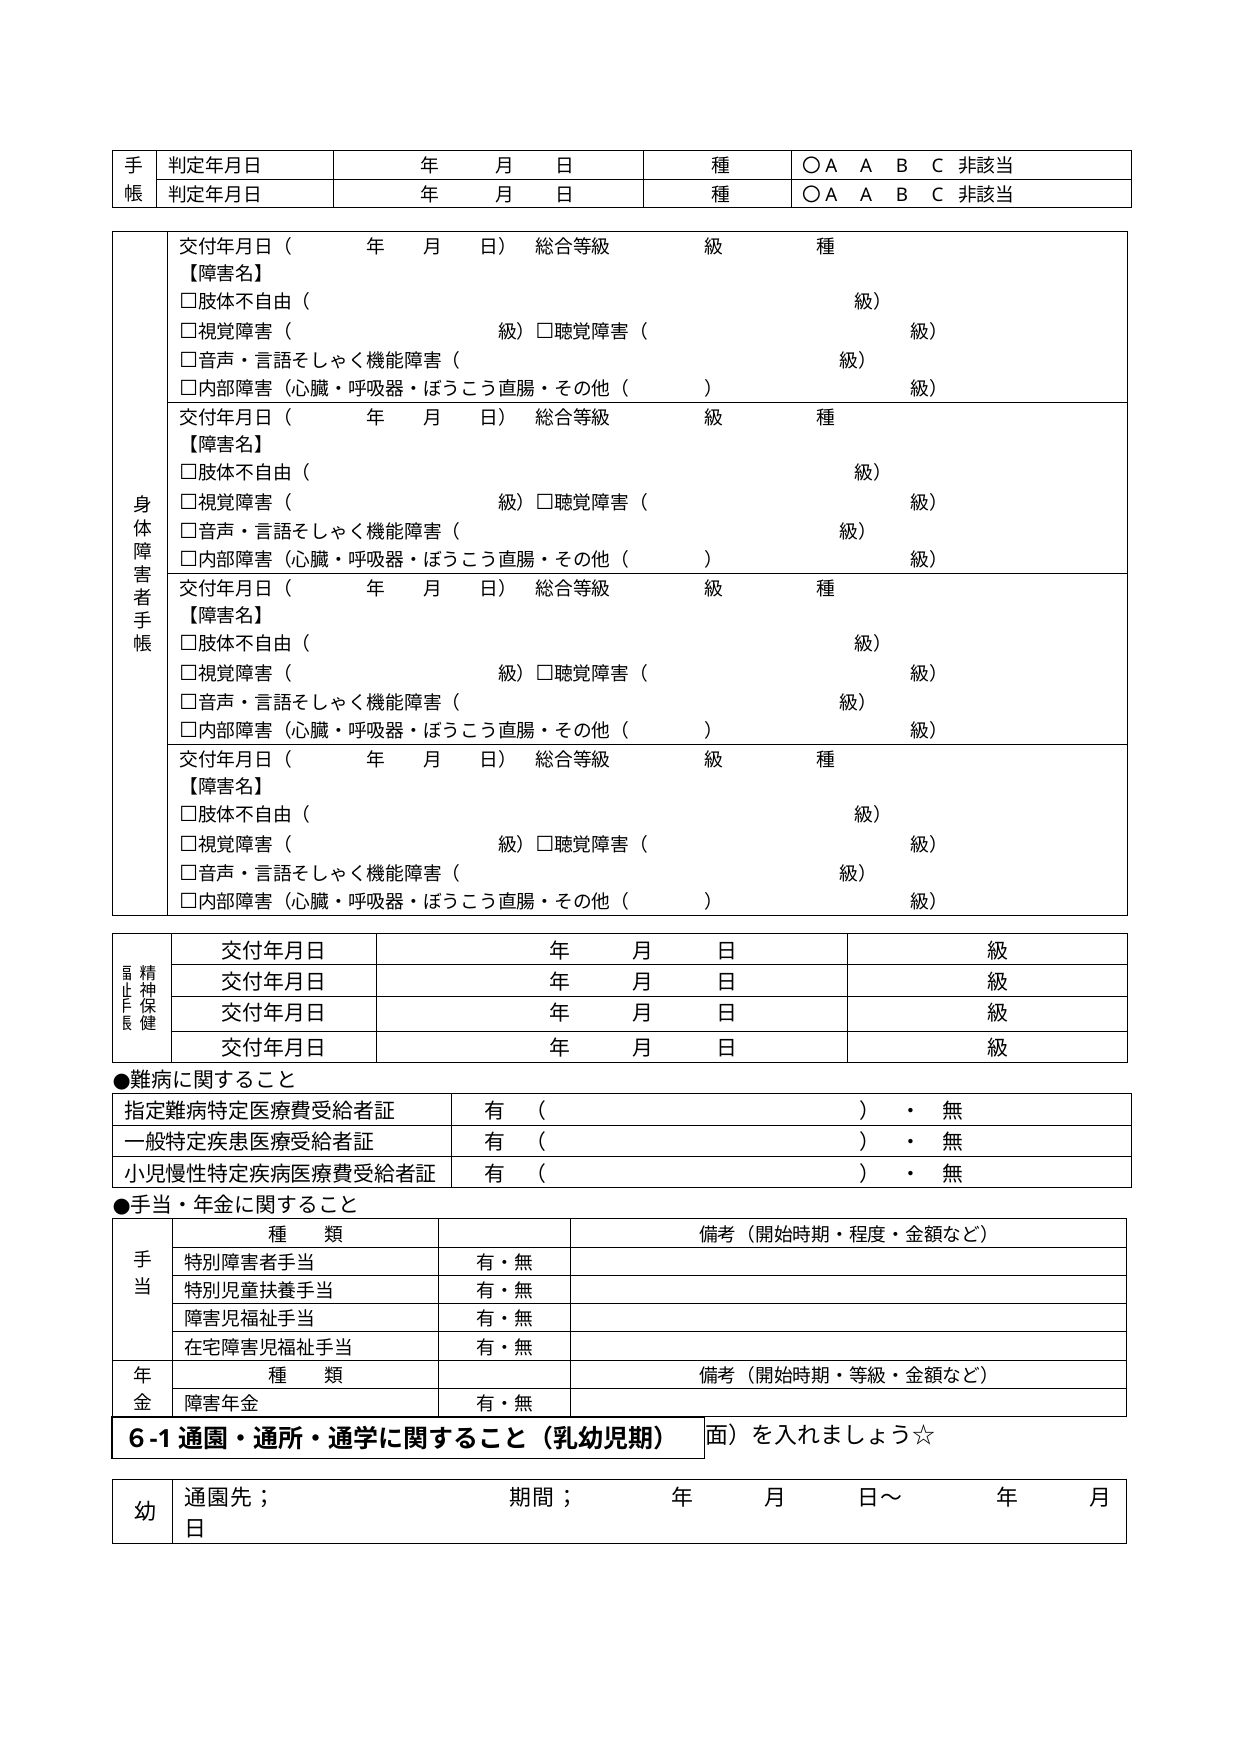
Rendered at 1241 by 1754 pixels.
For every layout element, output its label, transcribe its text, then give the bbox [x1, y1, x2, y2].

table_cell 有・無 [439, 1304, 570, 1331]
table_cell 種 [644, 180, 791, 207]
table_header 備考（開始時期・程度・金額など） [571, 1219, 1126, 1247]
table_header 指定難病特定医療費受給者証 [113, 1094, 451, 1124]
text ●難病に関すること [112, 1063, 1128, 1093]
table_header 級 [848, 934, 1127, 964]
table_cell 〇A A B C 非該当 [792, 180, 1131, 207]
table_cell [571, 1304, 1126, 1331]
table_cell 年 月 日 [334, 151, 643, 179]
table_cell 級 [848, 965, 1127, 996]
table_header 通園先； 期間； 年 月 日～ 年 月 日 [173, 1480, 1126, 1543]
table_header 有 （ ） ・ 無 [452, 1094, 1131, 1124]
table_header 交付年月日（ 年 月 日） 総合等級 級 種 【障害名】 肢体不自由（ 級） 視覚障害（ 級）聴覚障害（ 級） 音声・言語そしゃく機能障害（ 級） 内部障害（心臓・呼吸器・ぼうこう直腸・その他（ ） 級） [168, 232, 1127, 402]
text ●手当・年金に関すること [112, 1188, 1128, 1218]
table_cell 種 [644, 151, 791, 179]
table_cell 一般特定疾患医療受給者証 [113, 1126, 451, 1156]
table_cell [571, 1248, 1126, 1275]
table_cell 障害年金 [173, 1389, 438, 1416]
table_cell 小児慢性特定疾病医療費受給者証 [113, 1157, 451, 1187]
table_cell 交付年月日 [172, 1032, 376, 1062]
table_cell 年 金 [113, 1361, 172, 1416]
table_cell [571, 1332, 1126, 1359]
table_cell [571, 1276, 1126, 1303]
table_cell 特別障害者手当 [173, 1248, 438, 1275]
table_cell 種 類 [173, 1361, 438, 1388]
table_cell 年 月 日 [334, 180, 643, 207]
table_cell 障害児福祉手当 [173, 1304, 438, 1331]
table_cell 交付年月日（ 年 月 日） 総合等級 級 種 【障害名】 肢体不自由（ 級） 視覚障害（ 級）聴覚障害（ 級） 音声・言語そしゃく機能障害（ 級） 内部障害（心臓・呼吸器・ぼうこう直腸・その他（ ） 級） [168, 574, 1127, 744]
table_cell 特別児童扶養手当 [173, 1276, 438, 1303]
table_cell 有・無 [439, 1276, 570, 1303]
table_cell 級 [848, 997, 1127, 1031]
table_cell [571, 1389, 1126, 1416]
table_cell [439, 1361, 570, 1388]
table_header 年 月 日 [377, 934, 847, 964]
table_header 精神保健 福祉手帳 [113, 934, 171, 1062]
table_header 身 体 障 害 者 手 帳 [113, 232, 167, 915]
table_cell 有 （ ） ・ 無 [452, 1157, 1131, 1187]
table_header 交付年月日 [172, 934, 376, 964]
table_header 手 当 [113, 1219, 172, 1359]
table_header 幼稚園・保育所・こども園など [113, 1480, 172, 1543]
table_cell 級 [848, 1032, 1127, 1062]
table_cell 交付年月日 [172, 965, 376, 996]
table_cell 交付年月日（ 年 月 日） 総合等級 級 種 【障害名】 肢体不自由（ 級） 視覚障害（ 級）聴覚障害（ 級） 音声・言語そしゃく機能障害（ 級） 内部障害（心臓・呼吸器・ぼうこう直腸・その他（ ） 級） [168, 745, 1127, 915]
table_cell 在宅障害児福祉手当 [173, 1332, 438, 1359]
table_cell 交付年月日（ 年 月 日） 総合等級 級 種 【障害名】 肢体不自由（ 級） 視覚障害（ 級）聴覚障害（ 級） 音声・言語そしゃく機能障害（ 級） 内部障害（心臓・呼吸器・ぼうこう直腸・その他（ ） 級） [168, 403, 1127, 573]
table_cell 年 月 日 [377, 997, 847, 1031]
table_cell 有・無 [439, 1248, 570, 1275]
table_cell 年 月 日 [377, 1032, 847, 1062]
table_cell 有・無 [439, 1332, 570, 1359]
table_cell 判定年月日 [157, 180, 333, 207]
table_cell 判定年月日 [157, 151, 333, 179]
table_header [439, 1219, 570, 1247]
table_header 種 類 [173, 1219, 438, 1247]
text ☆手帳の等級など内容が更新されたときには、コピー（両面）を入れましょう☆ [705, 1417, 1128, 1450]
table_cell 〇A A B C 非該当 [792, 151, 1131, 179]
table_cell 交付年月日 [172, 997, 376, 1031]
table_cell 有 （ ） ・ 無 [452, 1126, 1131, 1156]
table_cell 年 月 日 [377, 965, 847, 996]
table_cell 備考（開始時期・等級・金額など） [571, 1361, 1126, 1388]
table_cell 有・無 [439, 1389, 570, 1416]
